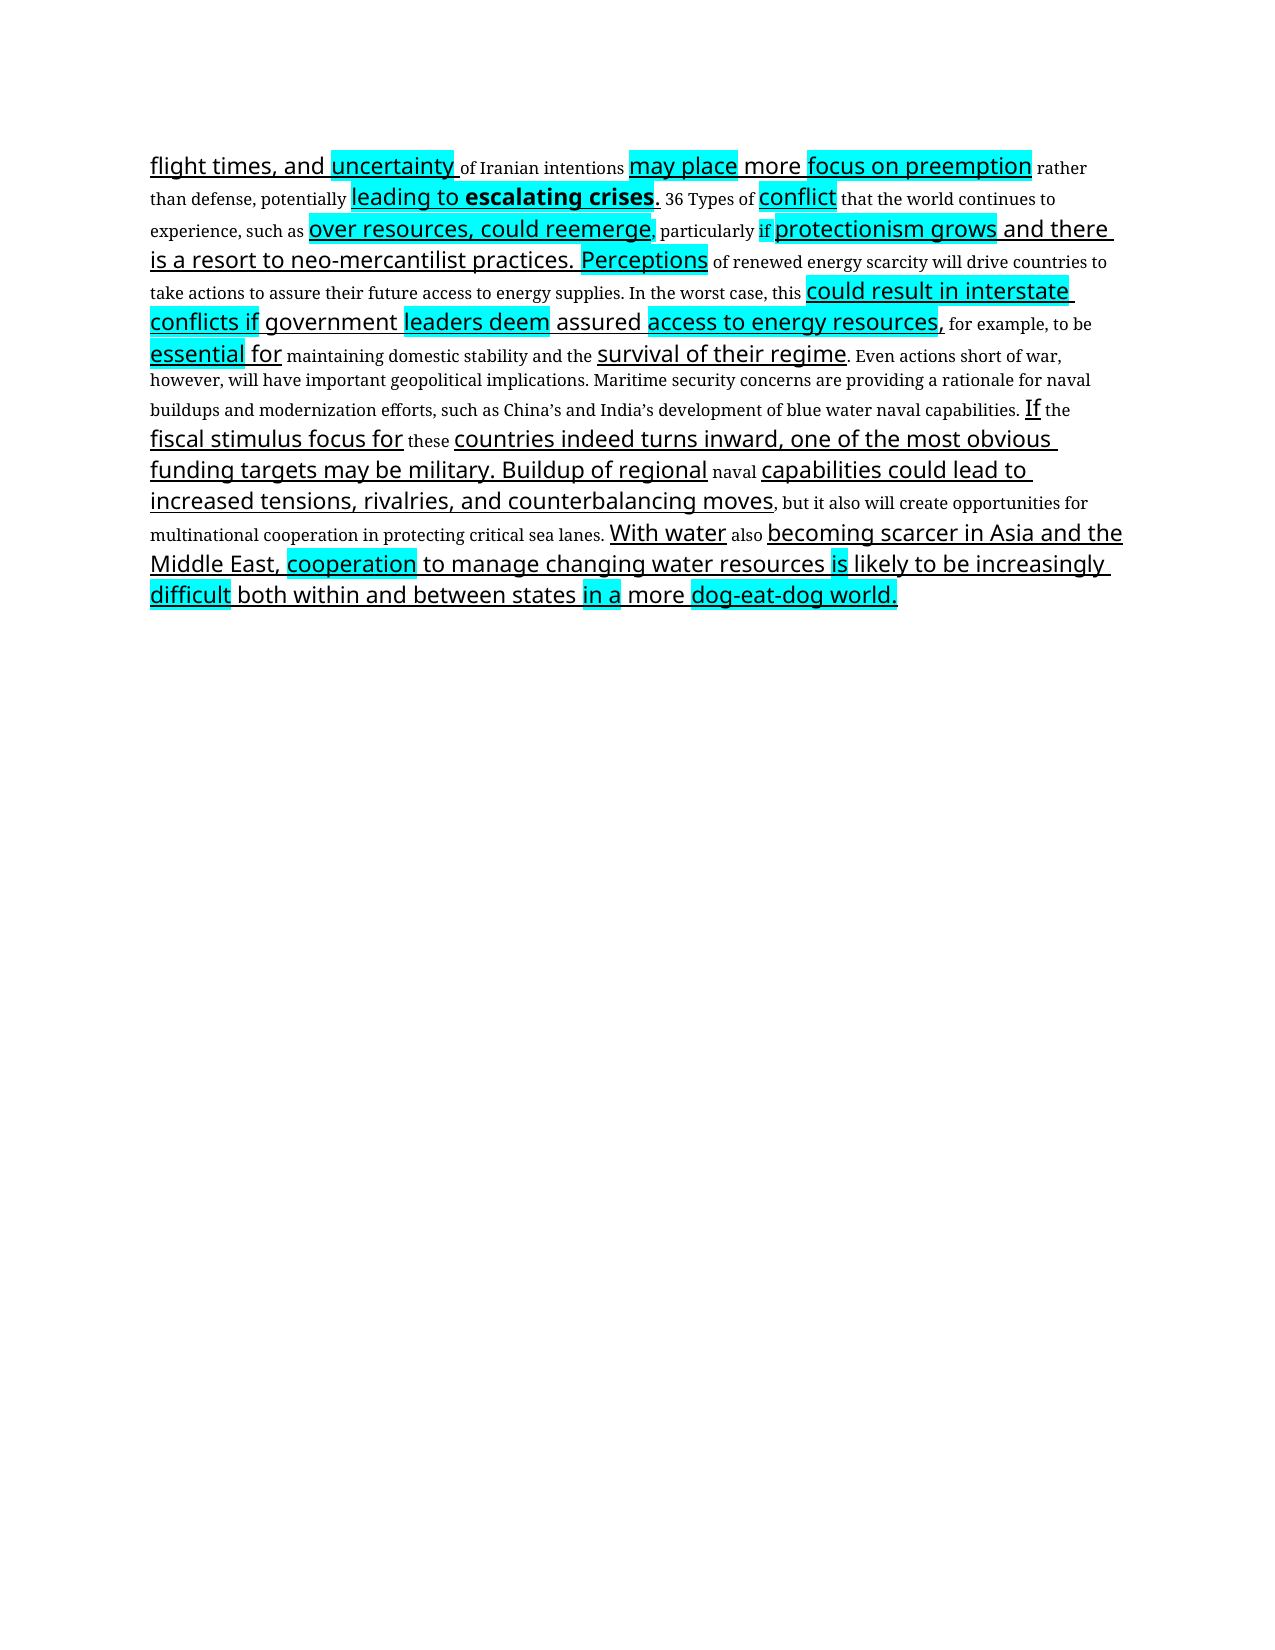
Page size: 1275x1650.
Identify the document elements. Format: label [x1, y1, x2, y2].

text [150, 150, 1125, 610]
